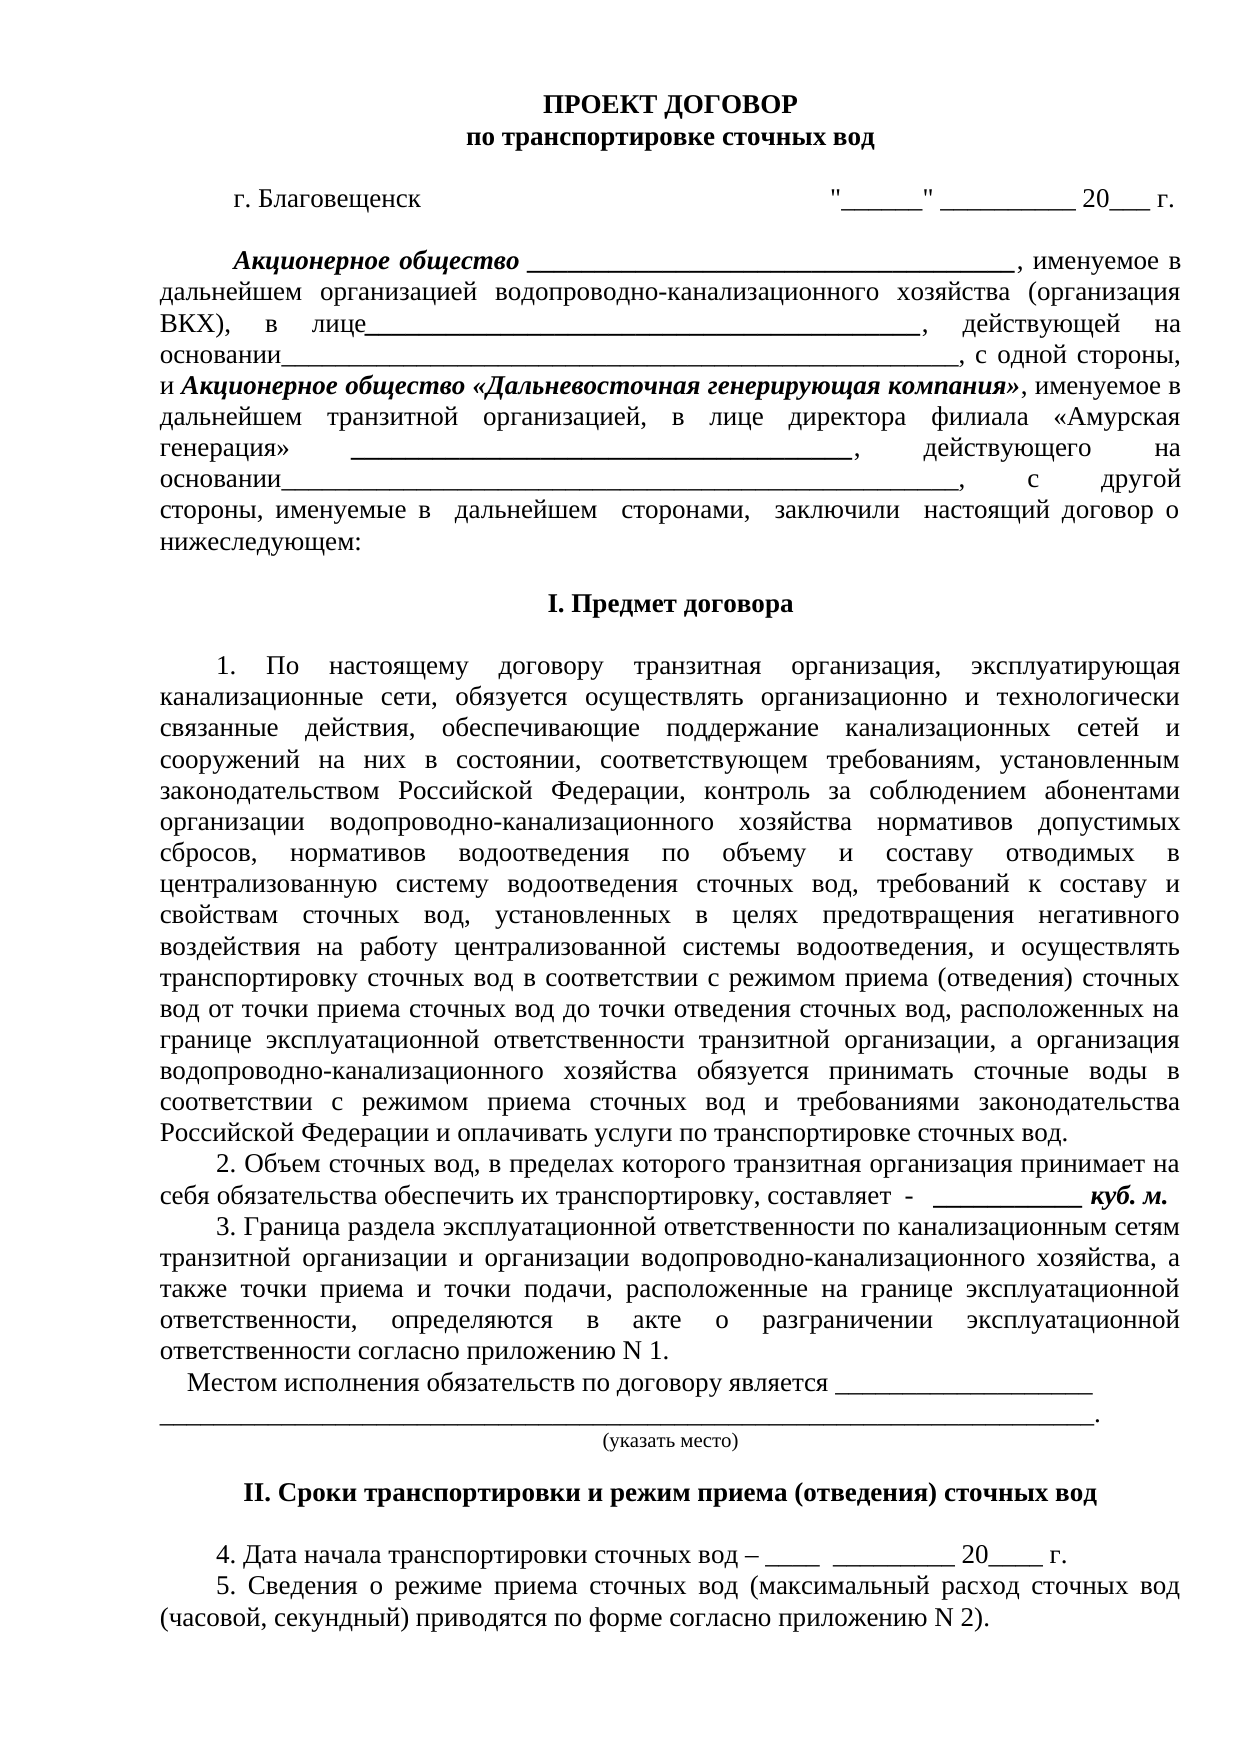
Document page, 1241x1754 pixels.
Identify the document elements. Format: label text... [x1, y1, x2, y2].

text (указать место) [159, 1428, 1181, 1452]
text I. Предмет договора [159, 587, 1181, 618]
text 1. По настоящему договору транзитная организация, эксплуатирующая канализационные сети, обязуется осуществлять организационно и технологически связанные действия, обеспечивающие поддержание канализационных сетей и сооружений на них в состоянии, соответствующем требованиям, установленным законодательством Российской Федерации, контроль за соблюдением абонентами организации водопроводно-канализационного хозяйства нормативов допустимых сбросов, нормативов водоотведения по объему и составу отводимых в централизованную систему водоотведения сточных вод, требований к составу и свойствам сточных вод, установленных в целях предотвращения негативного воздействия на работу централизованной системы водоотведения, и осуществлять транспортировку сточных вод в соответствии с режимом приема (отведения) сточных вод от точки приема сточных вод до точки отведения сточных вод, расположенных на границе эксплуатационной ответственности транзитной организации, а организация водопроводно-канализационного хозяйства обязуется принимать сточные воды в соответствии с режимом приема сточных вод и требованиями законодательства Российской Федерации и оплачивать услуги по транспортировке сточных вод. [159, 649, 1181, 1148]
text _____________________________________________________________________. [159, 1397, 1181, 1428]
text г. Благовещенск "______" __________ 20___ г. [159, 182, 1181, 213]
text 2. Объем сточных вод, в пределах которого транзитная организация принимает на себя обязательства обеспечить их транспортировку, составляет - ___________ куб. м. [159, 1148, 1181, 1210]
text 5. Сведения о режиме приема сточных вод (максимальный расход сточных вод (часовой, секундный) приводятся по форме согласно приложению N 2). [159, 1569, 1181, 1632]
text по транспортировке сточных вод [159, 120, 1181, 151]
text Местом исполнения обязательств по договору является ___________________ [159, 1366, 1181, 1397]
text II. Сроки транспортировки и режим приема (отведения) сточных вод [159, 1476, 1181, 1507]
text 4. Дата начала транспортировки сточных вод – ____ _________ 20____ г. [159, 1538, 1181, 1569]
text 3. Граница раздела эксплуатационной ответственности по канализационным сетям транзитной организации и организации водопроводно-канализационного хозяйства, а также точки приема и точки подачи, расположенные на границе эксплуатационной ответственности, определяются в акте о разграничении эксплуатационной ответственности согласно приложению N 1. [159, 1210, 1181, 1366]
text ПРОЕКТ ДОГОВОР [159, 89, 1181, 120]
text Акционерное общество ____________________________________, именуемое в дальнейшем организацией водопроводно-канализационного хозяйства (организация ВКХ), в лице_________________________________________, действующей на основании__________________________________________________, с одной стороны, и Акционерное общество «Дальневосточная генерирующая компания», именуемое в дальнейшем транзитной организацией, в лице директора филиала «Амурская генерация» _____________________________________, действующего на основании__________________________________________________, с другой стороны, именуемые в дальнейшем сторонами, заключили настоящий договор о нижеследующем: [159, 244, 1181, 556]
